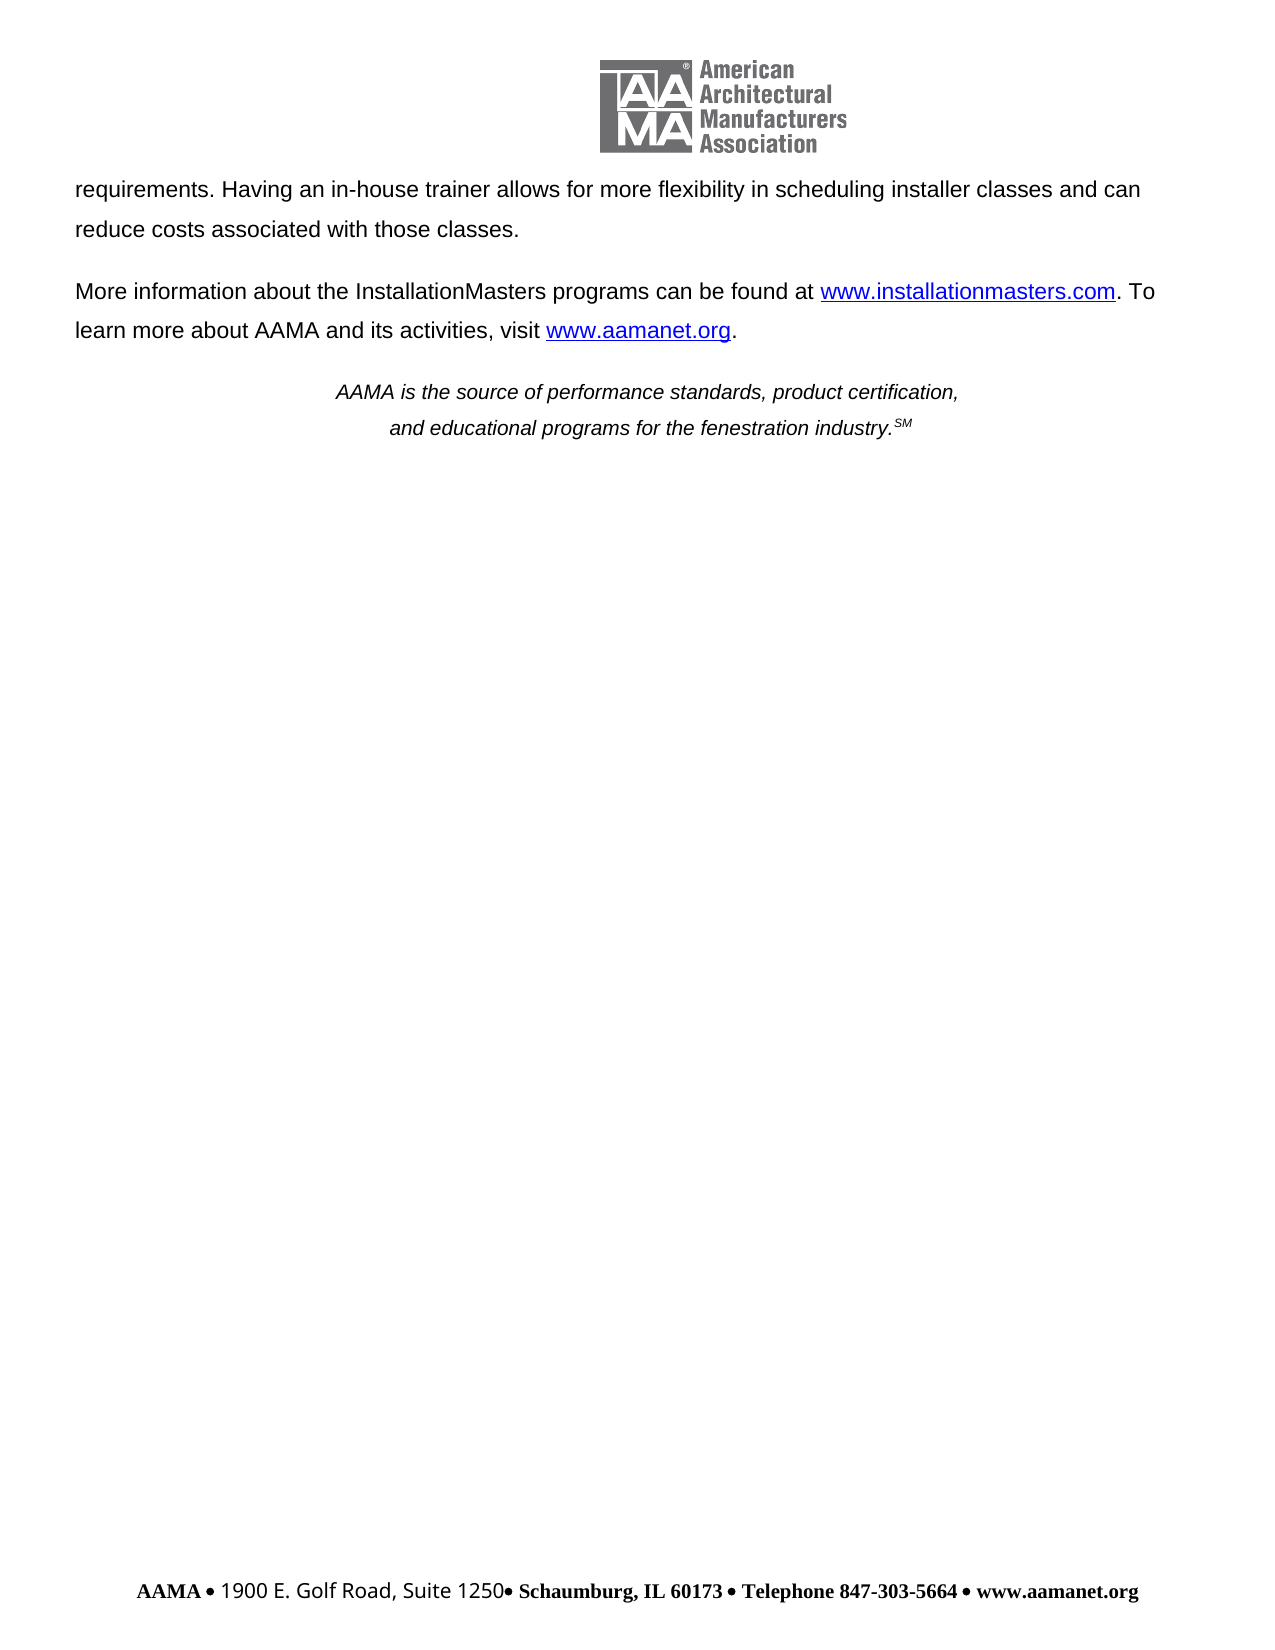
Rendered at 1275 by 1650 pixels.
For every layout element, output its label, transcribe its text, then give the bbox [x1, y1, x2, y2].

text AAMA is the source of performance standards, product certification, and educational programs for the fenestration industry.SM [75, 380, 1228, 440]
text More information about the InstallationMasters programs can be found at www.installationmasters.com. To learn more about AAMA and its activities, visit www.aamanet.org. [75, 278, 1200, 344]
picture [600, 60, 847, 153]
